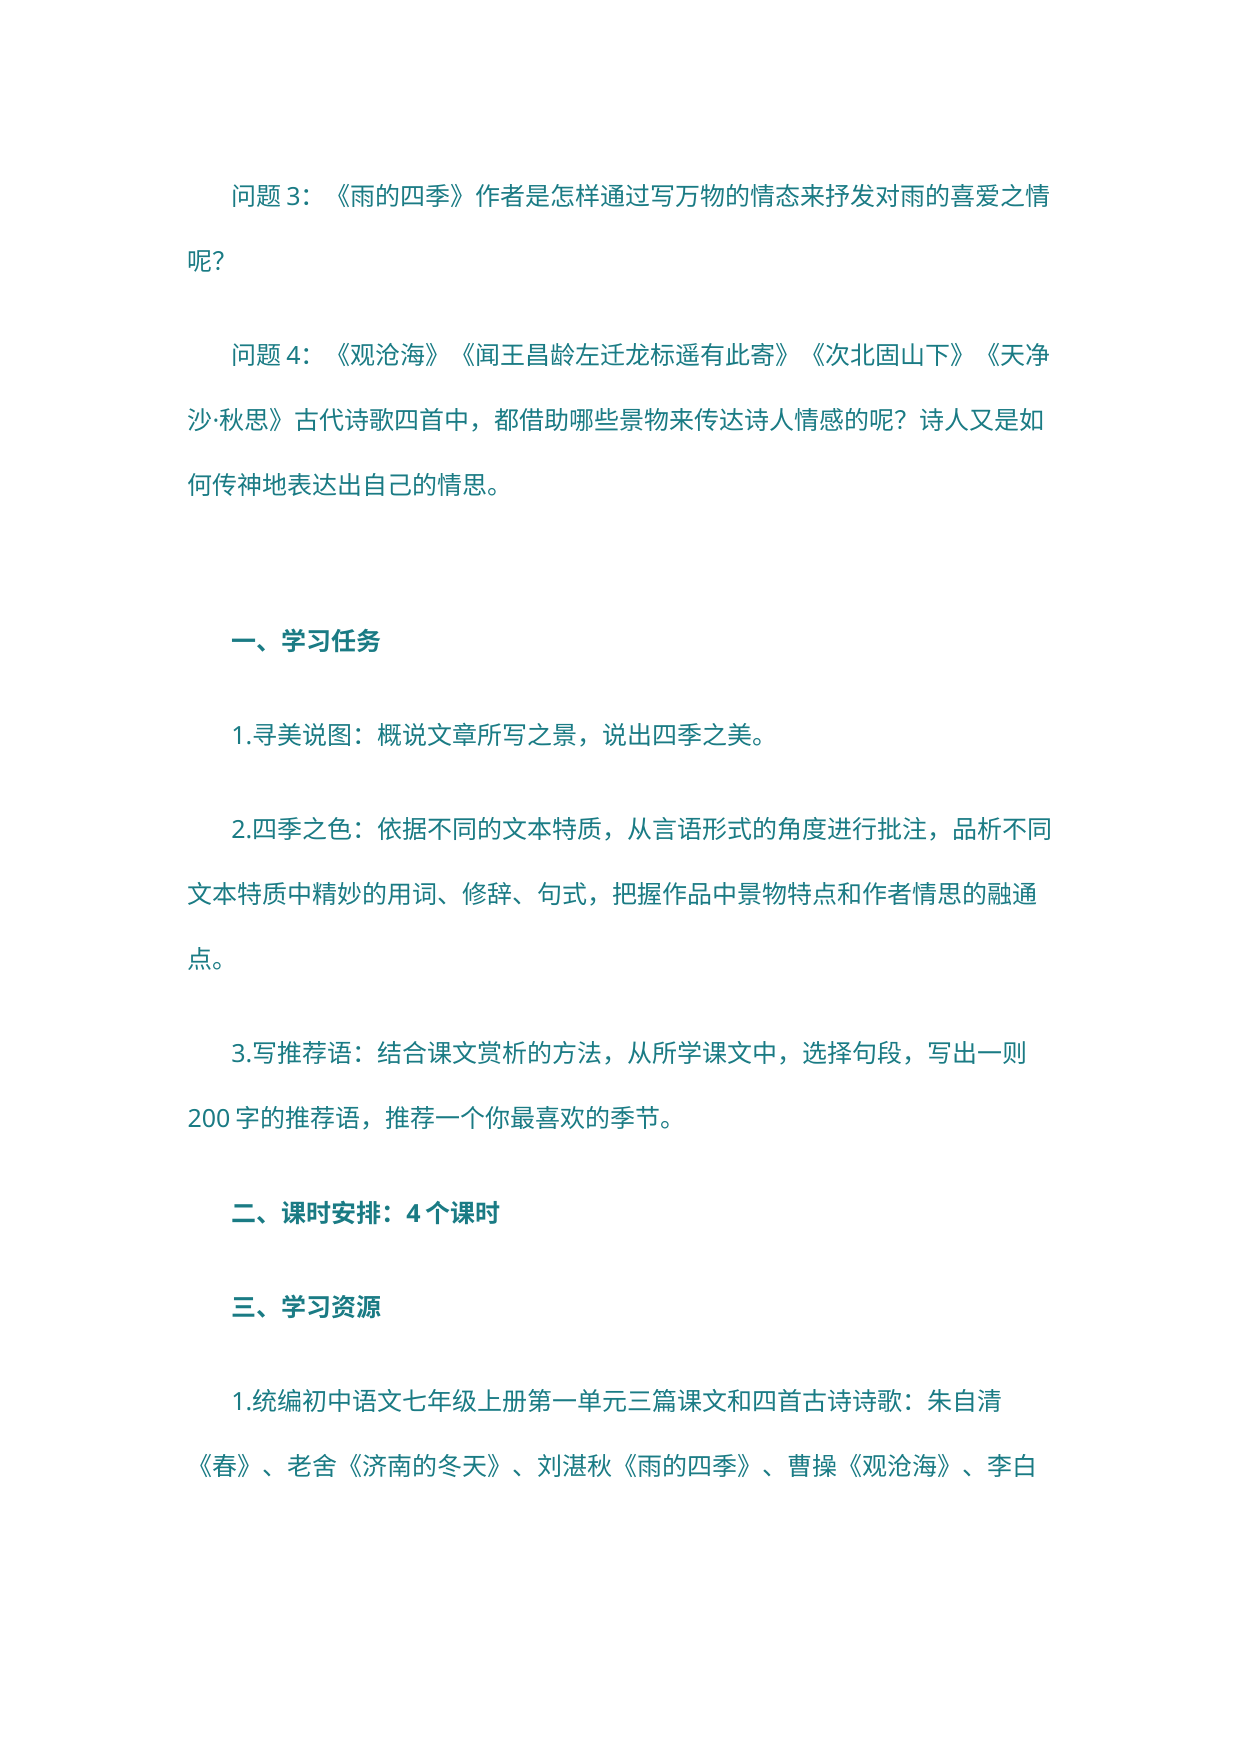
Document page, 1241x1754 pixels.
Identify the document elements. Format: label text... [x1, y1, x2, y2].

text 1.寻美说图：概说文章所写之景，说出四季之美。 [187, 701, 1053, 766]
text 2.四季之色：依据不同的文本特质，从言语形式的角度进行批注，品析不同文本特质中精妙的用词、修辞、句式，把握作品中景物特点和作者情思的融通点。 [187, 795, 1053, 990]
text 二、课时安排：4个课时 [187, 1179, 1053, 1244]
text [187, 1367, 1053, 1497]
text 问题4：《观沧海》《闻王昌龄左迁龙标遥有此寄》《次北固山下》《天净沙·秋思》古代诗歌四首中，都借助哪些景物来传达诗人情感的呢？诗人又是如何传神地表达出自己的情思。 [187, 321, 1053, 516]
text 3.写推荐语：结合课文赏析的方法，从所学课文中，选择句段，写出一则200字的推荐语，推荐一个你最喜欢的季节。 [187, 1019, 1053, 1149]
text 一、学习任务 [187, 607, 1053, 672]
text 问题3：《雨的四季》作者是怎样通过写万物的情态来抒发对雨的喜爱之情呢？ [187, 162, 1053, 292]
text 三、学习资源 [187, 1273, 1053, 1338]
